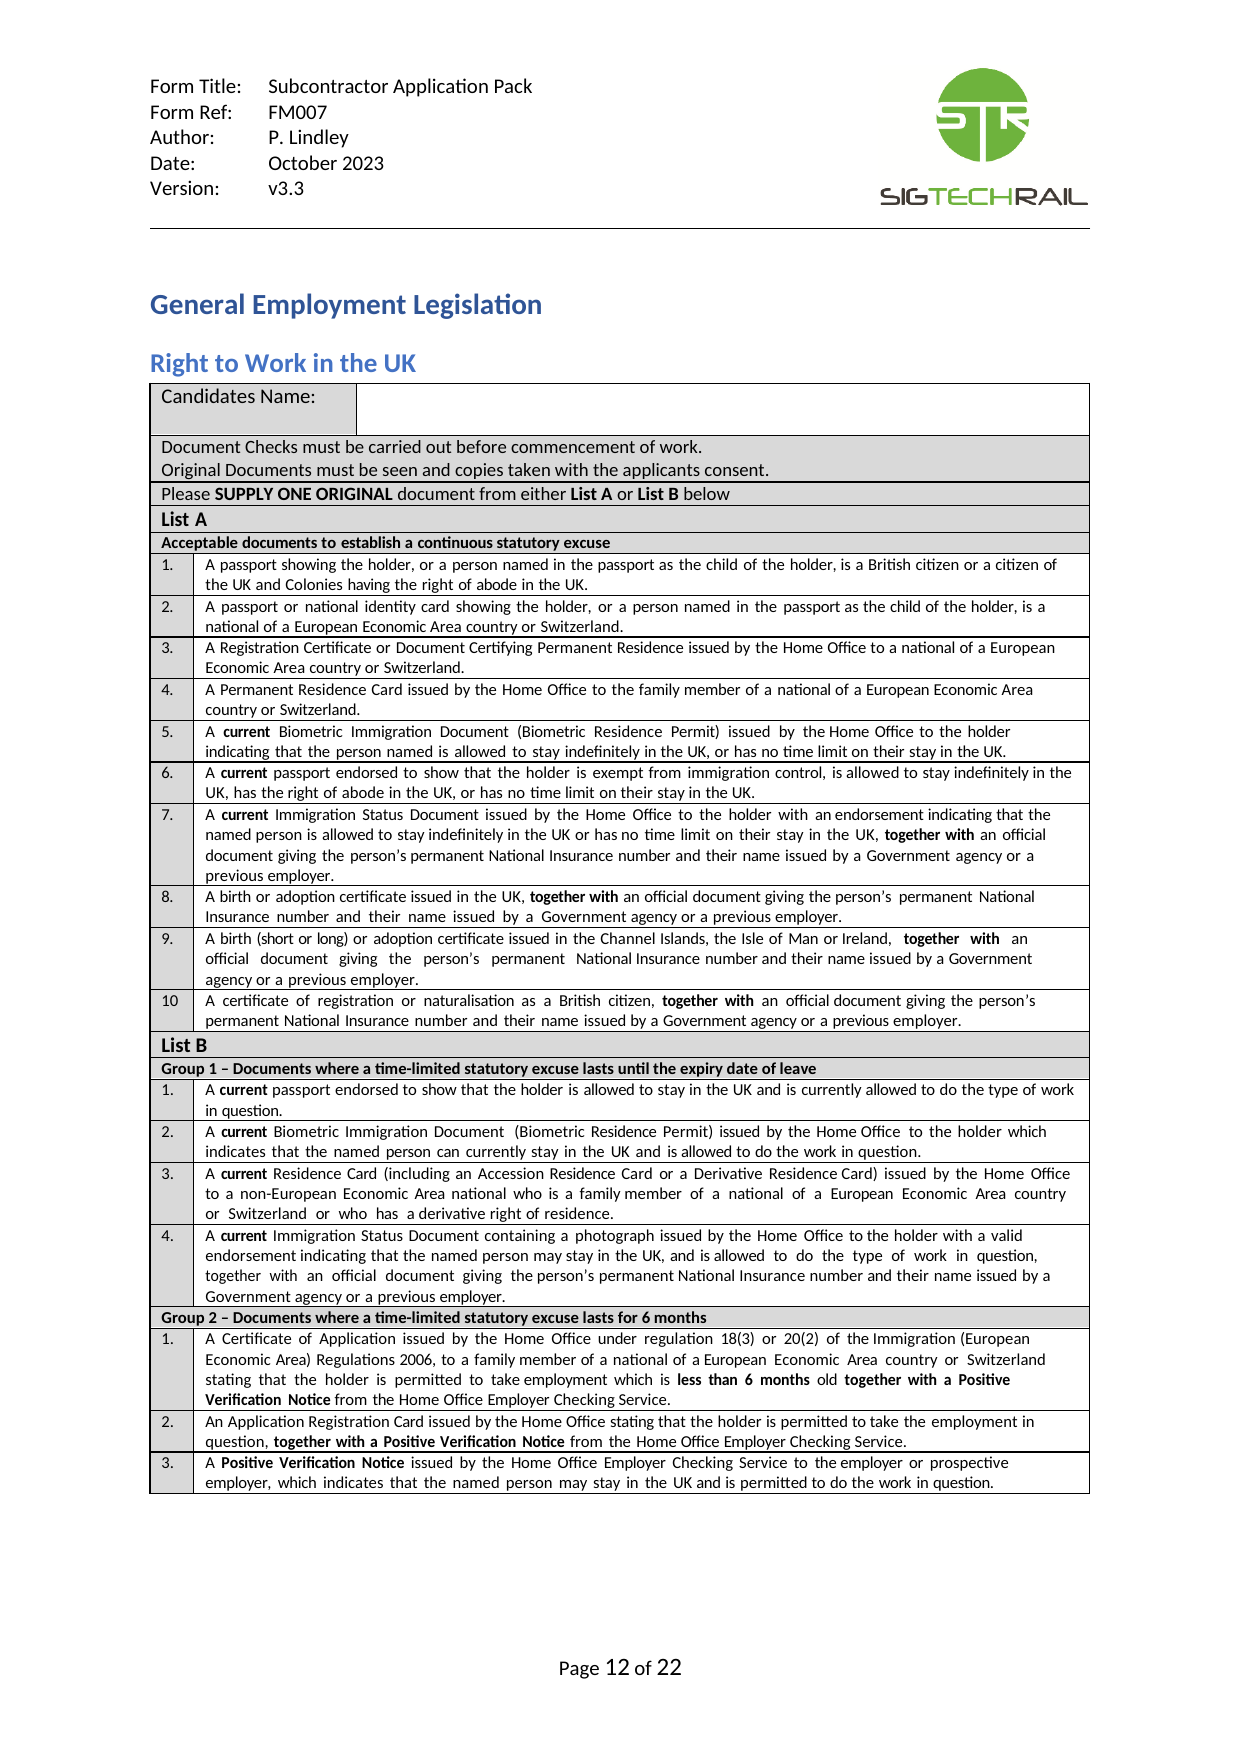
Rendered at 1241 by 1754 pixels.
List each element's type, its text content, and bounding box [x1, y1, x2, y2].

table_cell 10 [151, 990, 193, 1031]
table_cell A current Immigration Status Document containing a photograph issued by the Home Office to the holder with a valid endorsement indicating that the named person may stay in the UK, and is allowed to do the type of work in question, together with an official document giving the person’s permanent National Insurance number and their name issued by a Government agency or a previous employer. [194, 1225, 1089, 1306]
table_cell Please SUPPLY ONE ORIGINAL document from either List A or List B below [151, 483, 1089, 505]
table_cell A current Biometric Immigration Document (Biometric Residence Permit) issued by the Home Office to the holder which indicates that the named person can currently stay in the UK and is allowed to do the work in question. [194, 1121, 1089, 1162]
table_cell 2. [151, 1121, 193, 1162]
table_cell A Registration Certificate or Document Certifying Permanent Residence issued by the Home Office to a national of a European Economic Area country or Switzerland. [194, 638, 1089, 678]
table_cell 3. [151, 1163, 193, 1224]
table_cell 4. [151, 679, 193, 720]
picture [878, 65, 1091, 207]
table_cell 1. [151, 1080, 193, 1120]
table_cell 1. [151, 1329, 193, 1410]
table_cell 2. [151, 596, 193, 636]
table_header Candidates Name: [151, 384, 356, 434]
table_cell 3. [151, 638, 193, 678]
table_cell A Permanent Residence Card issued by the Home Office to the family member of a national of a European Economic Area country or Switzerland. [194, 679, 1089, 720]
table_cell 6. [151, 763, 193, 803]
table_cell List B [151, 1032, 1089, 1057]
table_cell A current passport endorsed to show that the holder is exempt from immigration control, is allowed to stay indefinitely in the UK, has the right of abode in the UK, or has no time limit on their stay in the UK. [194, 763, 1089, 803]
table_cell A Positive Verification Notice issued by the Home Office Employer Checking Service to the employer or prospective employer, which indicates that the named person may stay in the UK and is permitted to do the work in question. [194, 1453, 1089, 1493]
table_cell A Certificate of Application issued by the Home Office under regulation 18(3) or 20(2) of the Immigration (European Economic Area) Regulations 2006, to a family member of a national of a European Economic Area country or Switzerland stating that the holder is permitted to take employment which is less than 6 months old together with a Positive Verification Notice from the Home Office Employer Checking Service. [194, 1329, 1089, 1410]
table_cell 1. [151, 554, 193, 595]
table_cell 8. [151, 886, 193, 927]
table_cell Group 2 – Documents where a time-limited statutory excuse lasts for 6 months [151, 1307, 1089, 1327]
table_cell A current Biometric Immigration Document (Biometric Residence Permit) issued by the Home Office to the holder indicating that the person named is allowed to stay indefinitely in the UK, or has no time limit on their stay in the UK. [194, 721, 1089, 761]
table_header [357, 384, 1089, 434]
table_cell An Application Registration Card issued by the Home Office stating that the holder is permitted to take the employment in question, together with a Positive Verification Notice from the Home Office Employer Checking Service. [194, 1411, 1089, 1451]
subtitle General Employment Legislation [150, 286, 1090, 322]
table_cell List A [151, 506, 1089, 532]
table_cell Acceptable documents to establish a continuous statutory excuse [151, 533, 1089, 553]
table_cell A current Immigration Status Document issued by the Home Office to the holder with an endorsement indicating that the named person is allowed to stay indefinitely in the UK or has no time limit on their stay in the UK, together with an official document giving the person’s permanent National Insurance number and their name issued by a Government agency or a previous employer. [194, 804, 1089, 885]
table_cell A passport or national identity card showing the holder, or a person named in the passport as the child of the holder, is a national of a European Economic Area country or Switzerland. [194, 596, 1089, 636]
table_cell 9. [151, 928, 193, 989]
table_cell 4. [151, 1225, 193, 1306]
subtitle Right to Work in the UK [150, 346, 1090, 379]
table_cell A birth (short or long) or adoption certificate issued in the Channel Islands, the Isle of Man or Ireland, together with an official document giving the person’s permanent National Insurance number and their name issued by a Government agency or a previous employer. [194, 928, 1089, 989]
table_cell A certificate of registration or naturalisation as a British citizen, together with an official document giving the person’s permanent National Insurance number and their name issued by a Government agency or a previous employer. [194, 990, 1089, 1031]
table_cell 3. [151, 1453, 193, 1493]
table_cell A passport showing the holder, or a person named in the passport as the child of the holder, is a British citizen or a citizen of the UK and Colonies having the right of abode in the UK. [194, 554, 1089, 595]
table_cell Group 1 – Documents where a time-limited statutory excuse lasts until the expiry date of leave [151, 1058, 1089, 1078]
table_cell Document Checks must be carried out before commencement of work. Original Documents must be seen and copies taken with the applicants consent. [151, 436, 1089, 481]
table_cell 5. [151, 721, 193, 761]
table_cell 7. [151, 804, 193, 885]
table_cell 2. [151, 1411, 193, 1451]
table_cell A current passport endorsed to show that the holder is allowed to stay in the UK and is currently allowed to do the type of work in question. [194, 1080, 1089, 1120]
table_cell A birth or adoption certificate issued in the UK, together with an official document giving the person’s permanent National Insurance number and their name issued by a Government agency or a previous employer. [194, 886, 1089, 927]
table_cell A current Residence Card (including an Accession Residence Card or a Derivative Residence Card) issued by the Home Office to a non-European Economic Area national who is a family member of a national of a European Economic Area country or Switzerland or who has a derivative right of residence. [194, 1163, 1089, 1224]
